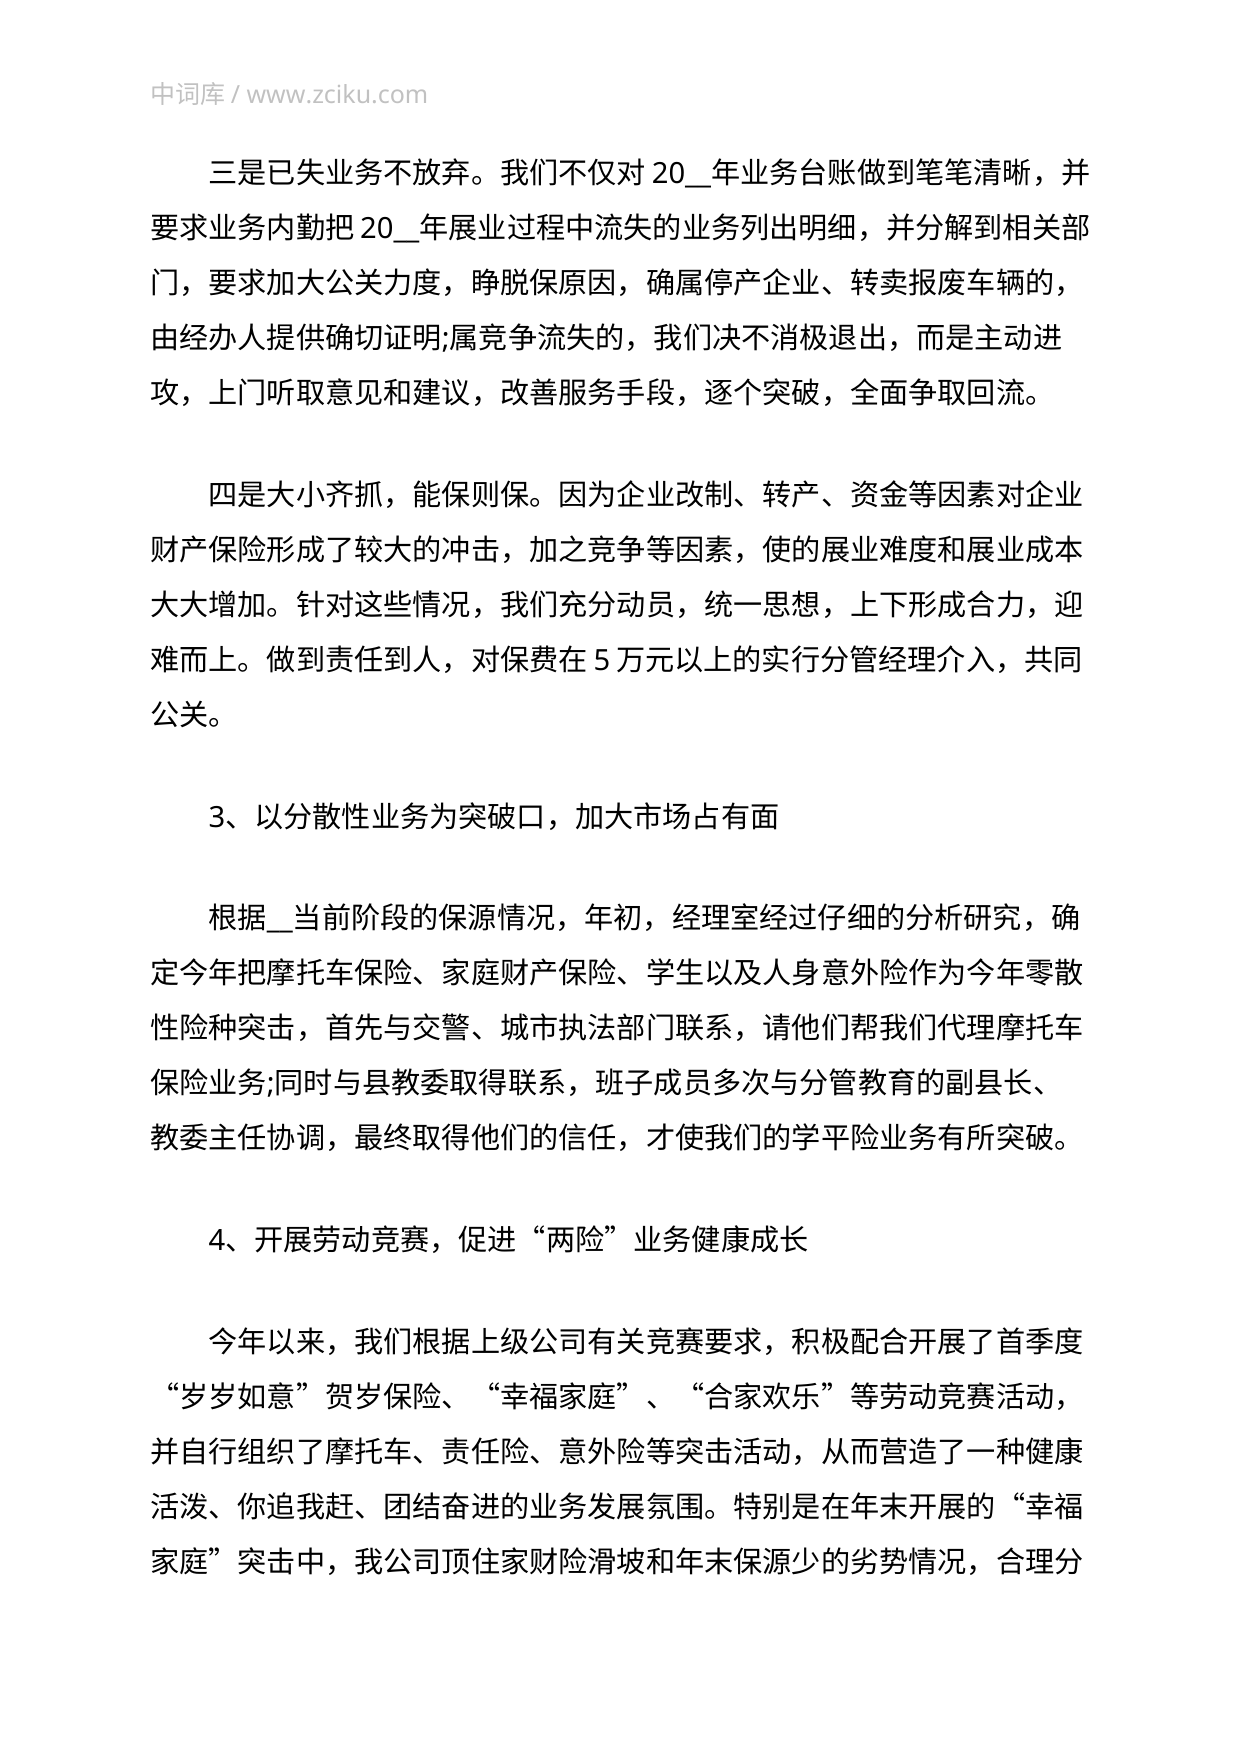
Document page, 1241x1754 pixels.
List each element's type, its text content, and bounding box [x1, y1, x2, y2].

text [150, 1319, 1090, 1581]
text 三是已失业务不放弃。我们不仅对20__年业务台账做到笔笔清晰，并要求业务内勤把20__年展业过程中流失的业务列出明细，并分解到相关部门，要求加大公关力度，睁脱保原因，确属停产企业、转卖报废车辆的，由经办人提供确切证明;属竞争流失的，我们决不消极退出，而是主动进攻，上门听取意见和建议，改善服务手段，逐个突破，全面争取回流。 [150, 150, 1090, 412]
text 四是大小齐抓，能保则保。因为企业改制、转产、资金等因素对企业财产保险形成了较大的冲击，加之竞争等因素，使的展业难度和展业成本大大增加。针对这些情况，我们充分动员，统一思想，上下形成合力，迎难而上。做到责任到人，对保费在5万元以上的实行分管经理介入，共同公关。 [150, 472, 1090, 734]
text 根据__当前阶段的保源情况，年初，经理室经过仔细的分析研究，确定今年把摩托车保险、家庭财产保险、学生以及人身意外险作为今年零散性险种突击，首先与交警、城市执法部门联系，请他们帮我们代理摩托车保险业务;同时与县教委取得联系，班子成员多次与分管教育的副县长、教委主任协调，最终取得他们的信任，才使我们的学平险业务有所突破。 [150, 895, 1090, 1157]
text 4、开展劳动竞赛，促进“两险”业务健康成长 [150, 1217, 1090, 1259]
text 3、以分散性业务为突破口，加大市场占有面 [150, 793, 1090, 836]
